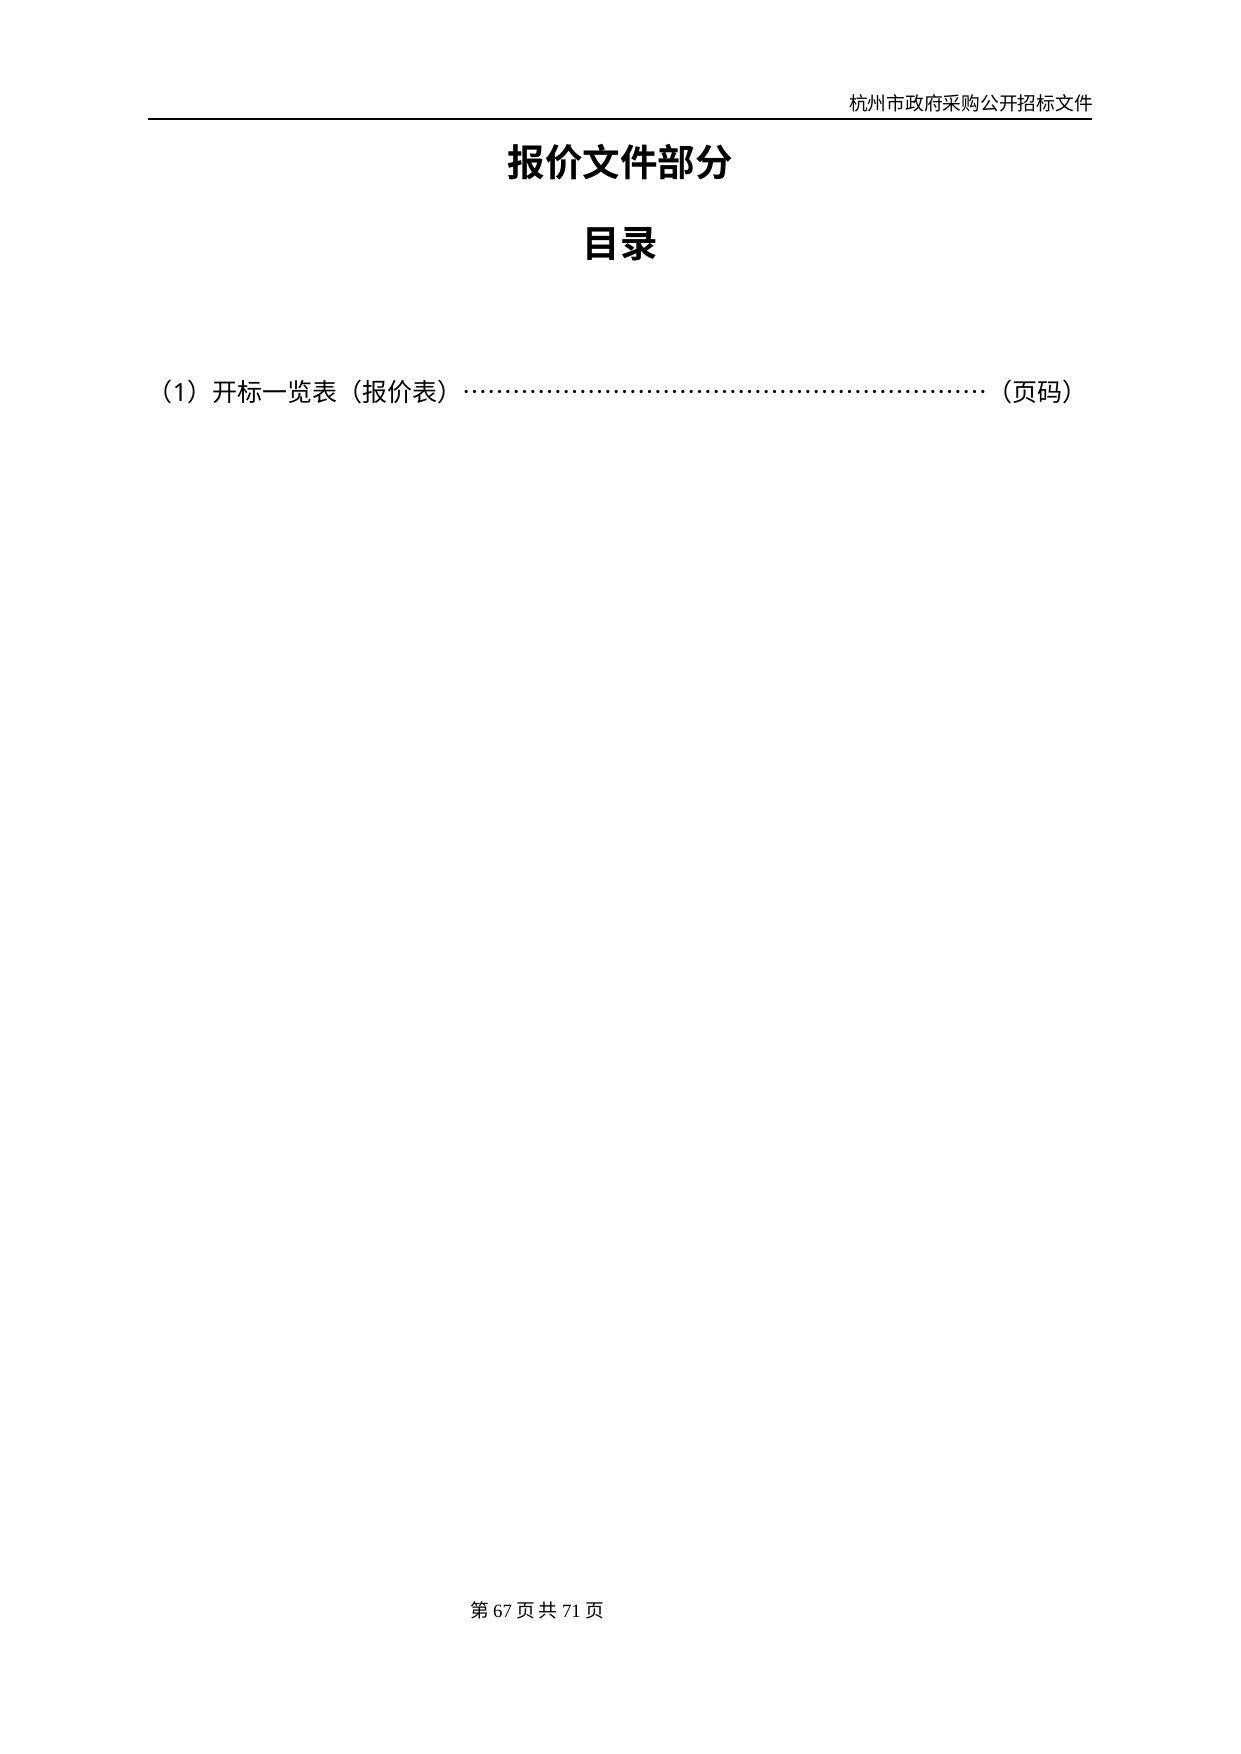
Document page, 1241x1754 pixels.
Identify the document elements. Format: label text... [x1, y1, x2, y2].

text 目录 [148, 214, 1092, 268]
list 开标一览表（报价表）………………………………………………………（页码） [148, 372, 1092, 408]
text 报价文件部分 [148, 133, 1092, 187]
